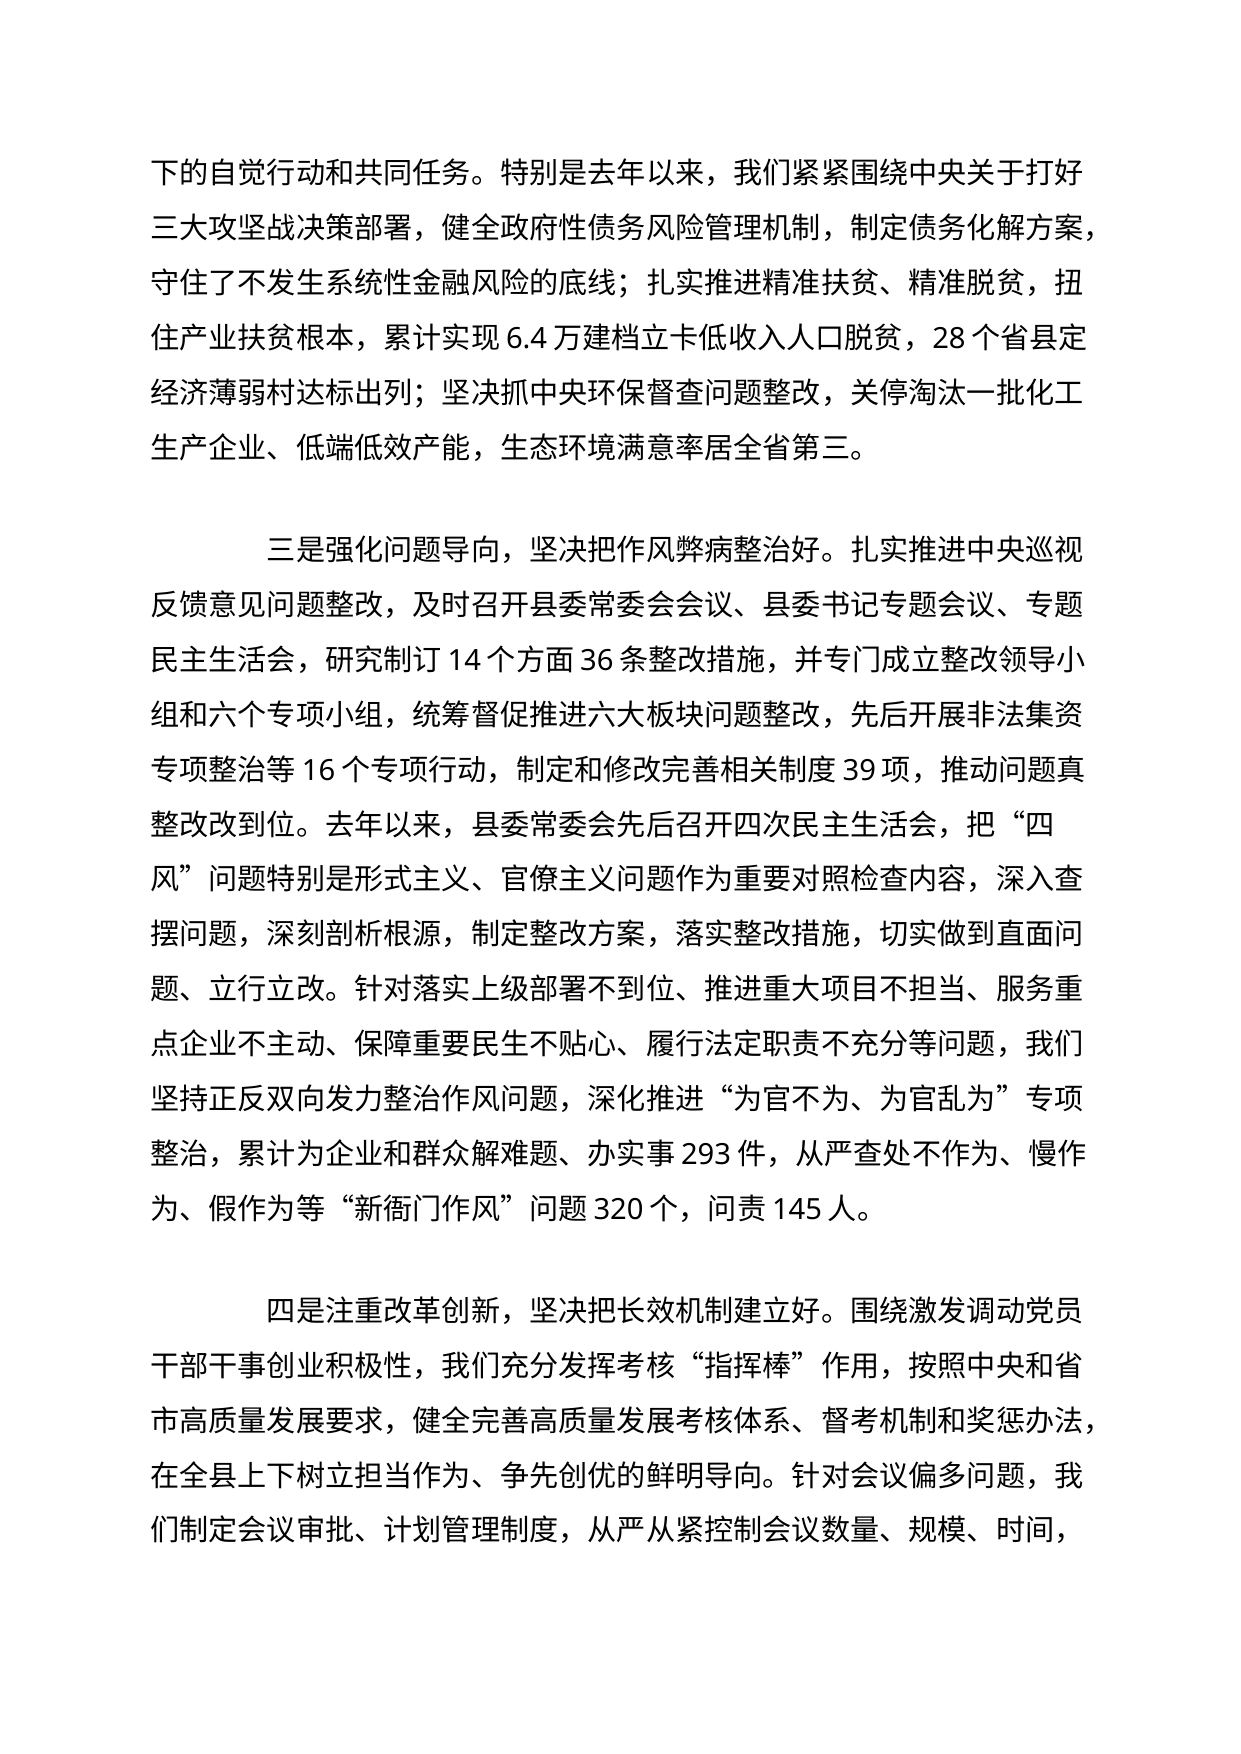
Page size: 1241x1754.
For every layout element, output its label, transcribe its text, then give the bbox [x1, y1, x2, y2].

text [150, 1287, 1090, 1549]
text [150, 150, 1090, 467]
text 三是强化问题导向，坚决把作风弊病整治好。扎实推进中央巡视反馈意见问题整改，及时召开县委常委会会议、县委书记专题会议、专题民主生活会，研究制订14个方面36条整改措施，并专门成立整改领导小组和六个专项小组，统筹督促推进六大板块问题整改，先后开展非法集资专项整治等16个专项行动，制定和修改完善相关制度39项，推动问题真整改改到位。去年以来，县委常委会先后召开四次民主生活会，把“四风”问题特别是形式主义、官僚主义问题作为重要对照检查内容，深入查摆问题，深刻剖析根源，制定整改方案，落实整改措施，切实做到直面问题、立行立改。针对落实上级部署不到位、推进重大项目不担当、服务重点企业不主动、保障重要民生不贴心、履行法定职责不充分等问题，我们坚持正反双向发力整治作风问题，深化推进“为官不为、为官乱为”专项整治，累计为企业和群众解难题、办实事293件，从严查处不作为、慢作为、假作为等“新衙门作风”问题320个，问责145人。 [150, 526, 1090, 1228]
